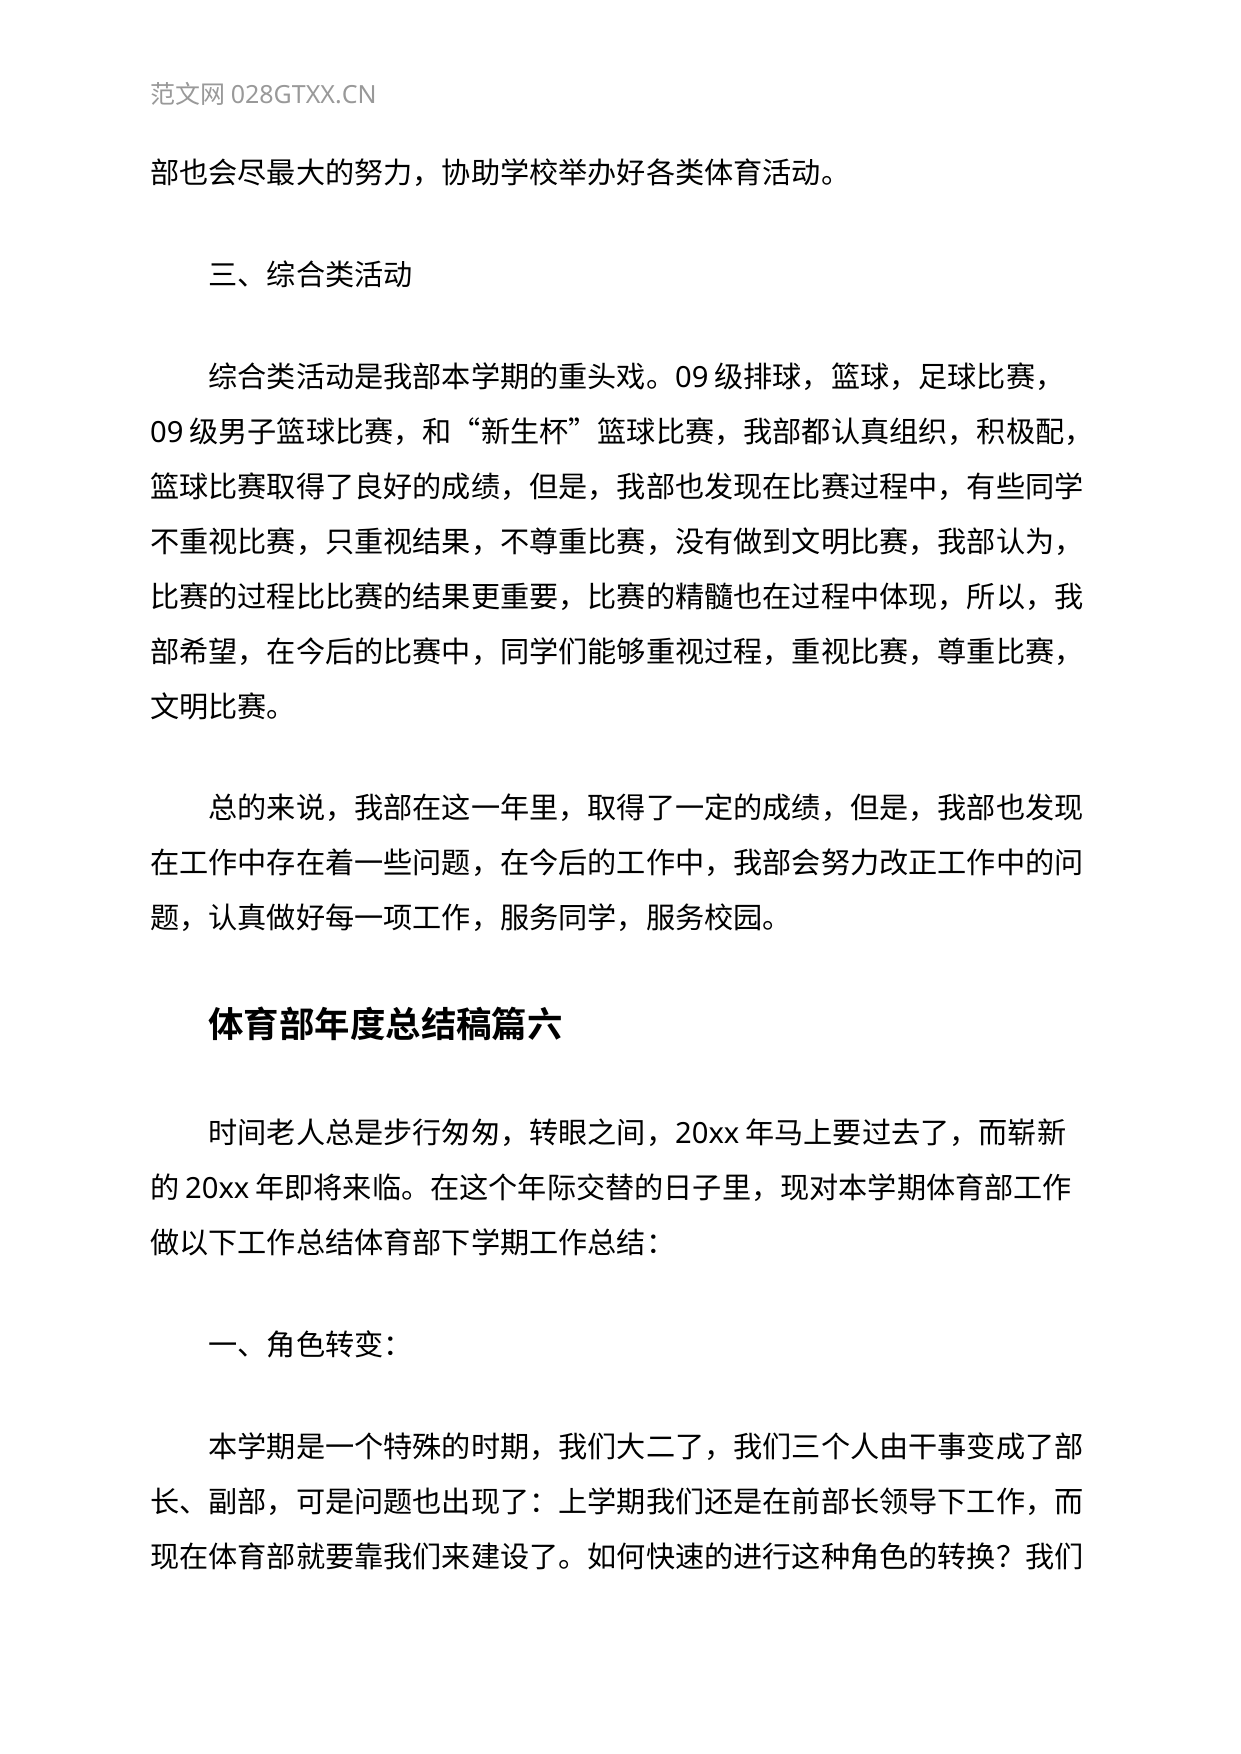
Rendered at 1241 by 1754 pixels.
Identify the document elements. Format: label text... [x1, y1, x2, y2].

text 时间老人总是步行匆匆，转眼之间，20xx年马上要过去了，而崭新的20xx年即将来临。在这个年际交替的日子里，现对本学期体育部工作做以下工作总结体育部下学期工作总结： [150, 1110, 1090, 1262]
text 三、综合类活动 [150, 252, 1090, 294]
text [150, 1423, 1090, 1576]
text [150, 150, 1090, 192]
text 体育部年度总结稿篇六 [150, 996, 1090, 1048]
text 一、角色转变： [150, 1322, 1090, 1364]
text 综合类活动是我部本学期的重头戏。09级排球，篮球，足球比赛，09级男子篮球比赛，和“新生杯”篮球比赛，我部都认真组织，积极配，篮球比赛取得了良好的成绩，但是，我部也发现在比赛过程中，有些同学不重视比赛，只重视结果，不尊重比赛，没有做到文明比赛，我部认为，比赛的过程比比赛的结果更重要，比赛的精髓也在过程中体现，所以，我部希望，在今后的比赛中，同学们能够重视过程，重视比赛，尊重比赛，文明比赛。 [150, 353, 1090, 725]
text 总的来说，我部在这一年里，取得了一定的成绩，但是，我部也发现在工作中存在着一些问题，在今后的工作中，我部会努力改正工作中的问题，认真做好每一项工作，服务同学，服务校园。 [150, 785, 1090, 937]
